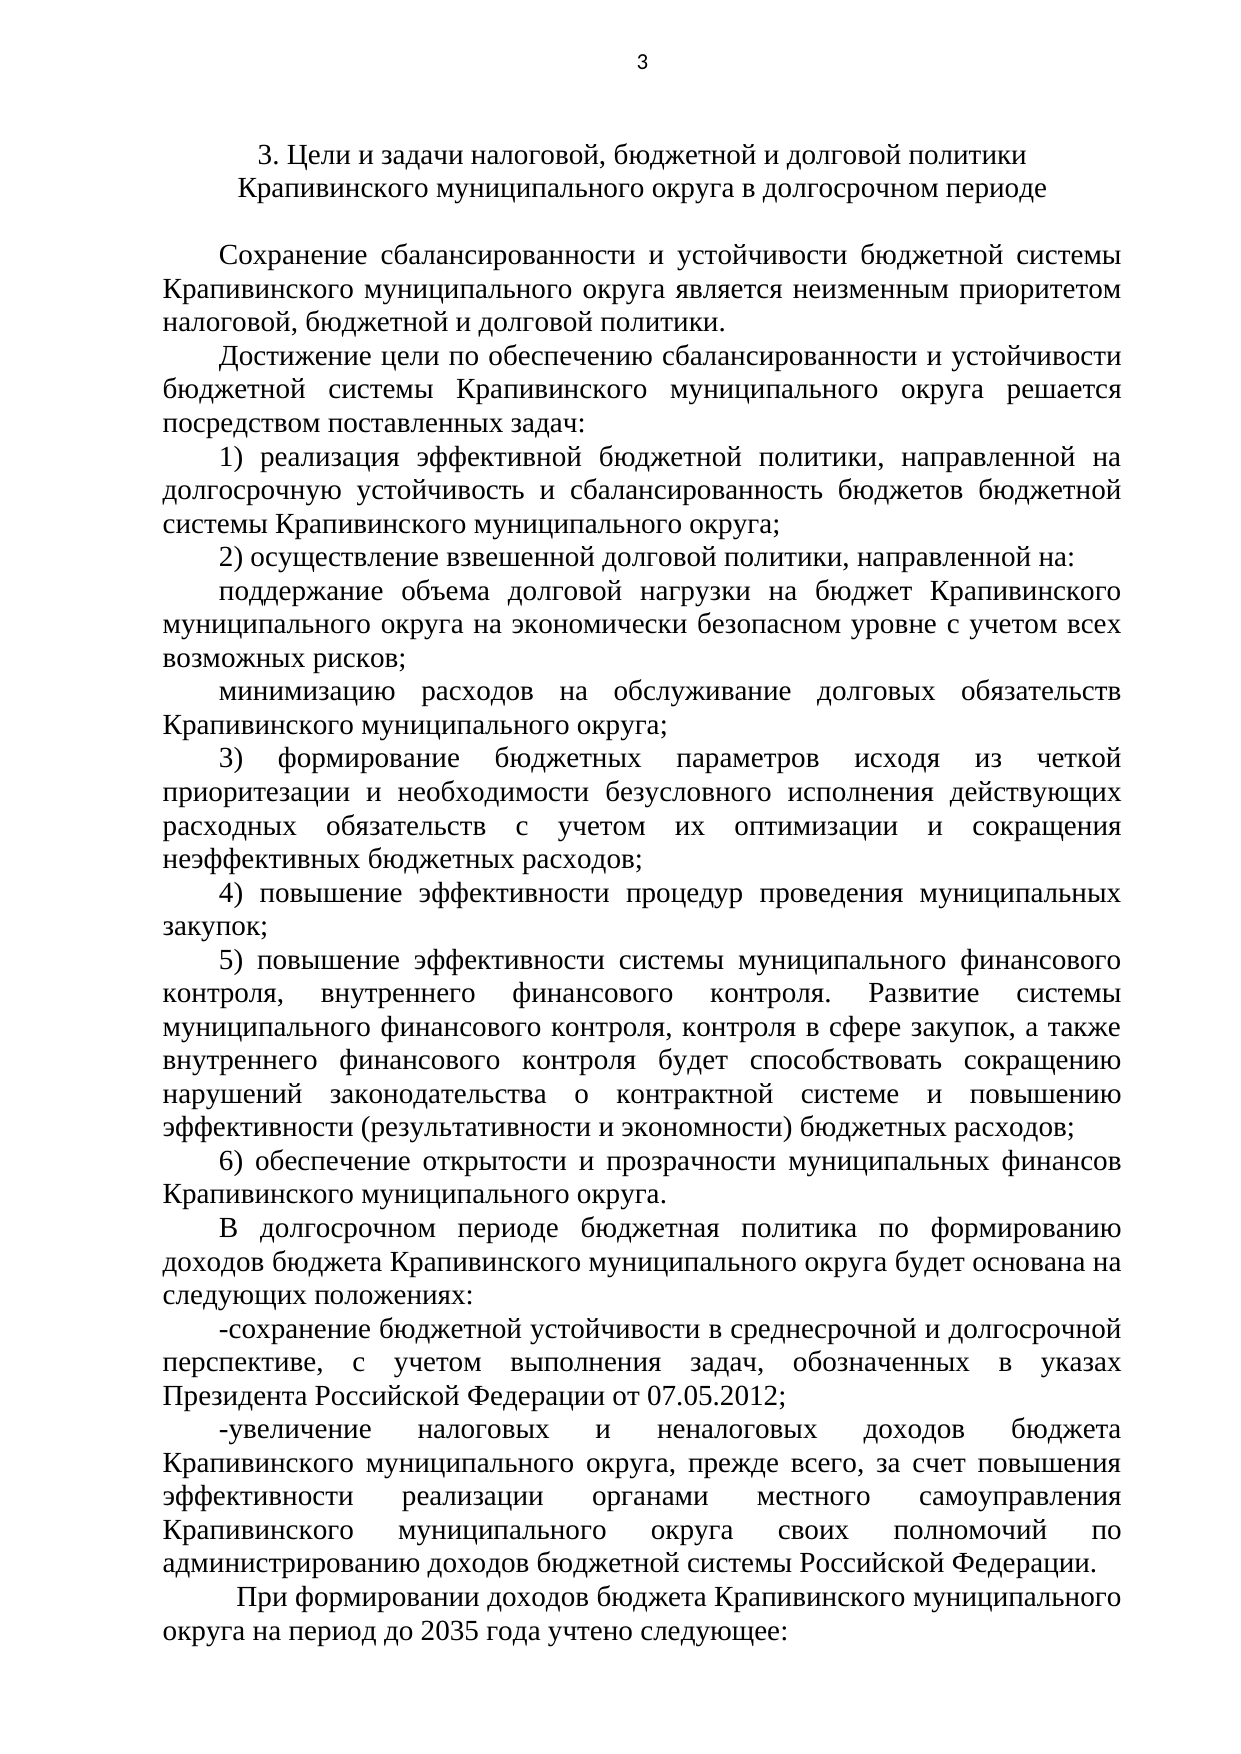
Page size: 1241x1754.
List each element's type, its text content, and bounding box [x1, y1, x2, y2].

text 2) осуществление взвешенной долговой политики, направленной на: [162, 539, 1122, 573]
text 5) повышение эффективности системы муниципального финансового контроля, внутреннего финансового контроля. Развитие системы муниципального финансового контроля, контроля в сфере закупок, а также внутреннего финансового контроля будет способствовать сокращению нарушений законодательства о контрактной системе и повышению эффективности (результативности и экономности) бюджетных расходов; [162, 942, 1122, 1143]
text 6) обеспечение открытости и прозрачности муниципальных финансов Крапивинского муниципального округа. [162, 1143, 1122, 1210]
text При формировании доходов бюджета Крапивинского муниципального округа на период до 2035 года учтено следующее: [162, 1579, 1122, 1646]
text В долгосрочном периоде бюджетная политика по формированию доходов бюджета Крапивинского муниципального округа будет основана на следующих положениях: [162, 1210, 1122, 1311]
text поддержание объема долговой нагрузки на бюджет Крапивинского муниципального округа на экономически безопасном уровне с учетом всех возможных рисков; [162, 573, 1122, 673]
text 3. Цели и задачи налоговой, бюджетной и долговой политики [162, 137, 1122, 170]
text 3) формирование бюджетных параметров исходя из четкой приоритезации и необходимости безусловного исполнения действующих расходных обязательств с учетом их оптимизации и сокращения неэффективных бюджетных расходов; [162, 741, 1122, 875]
text Достижение цели по обеспечению сбалансированности и устойчивости бюджетной системы Крапивинского муниципального округа решается посредством поставленных задач: [162, 338, 1122, 439]
text 4) повышение эффективности процедур проведения муниципальных закупок; [162, 875, 1122, 942]
text минимизацию расходов на обслуживание долговых обязательств Крапивинского муниципального округа; [162, 673, 1122, 741]
text -сохранение бюджетной устойчивости в среднесрочной и долгосрочной перспективе, с учетом выполнения задач, обозначенных в указах Президента Российской Федерации от 07.05.2012; [162, 1311, 1122, 1411]
text -увеличение налоговых и неналоговых доходов бюджета Крапивинского муниципального округа, прежде всего, за счет повышения эффективности реализации органами местного самоуправления Крапивинского муниципального округа своих полномочий по администрированию доходов бюджетной системы Российской Федерации. [162, 1411, 1122, 1579]
text 1) реализация эффективной бюджетной политики, направленной на долгосрочную устойчивость и сбалансированность бюджетов бюджетной системы Крапивинского муниципального округа; [162, 439, 1122, 539]
text Сохранение сбалансированности и устойчивости бюджетной системы Крапивинского муниципального округа является неизменным приоритетом налоговой, бюджетной и долговой политики. [162, 237, 1122, 338]
text Крапивинского муниципального округа в долгосрочном периоде [162, 170, 1122, 204]
